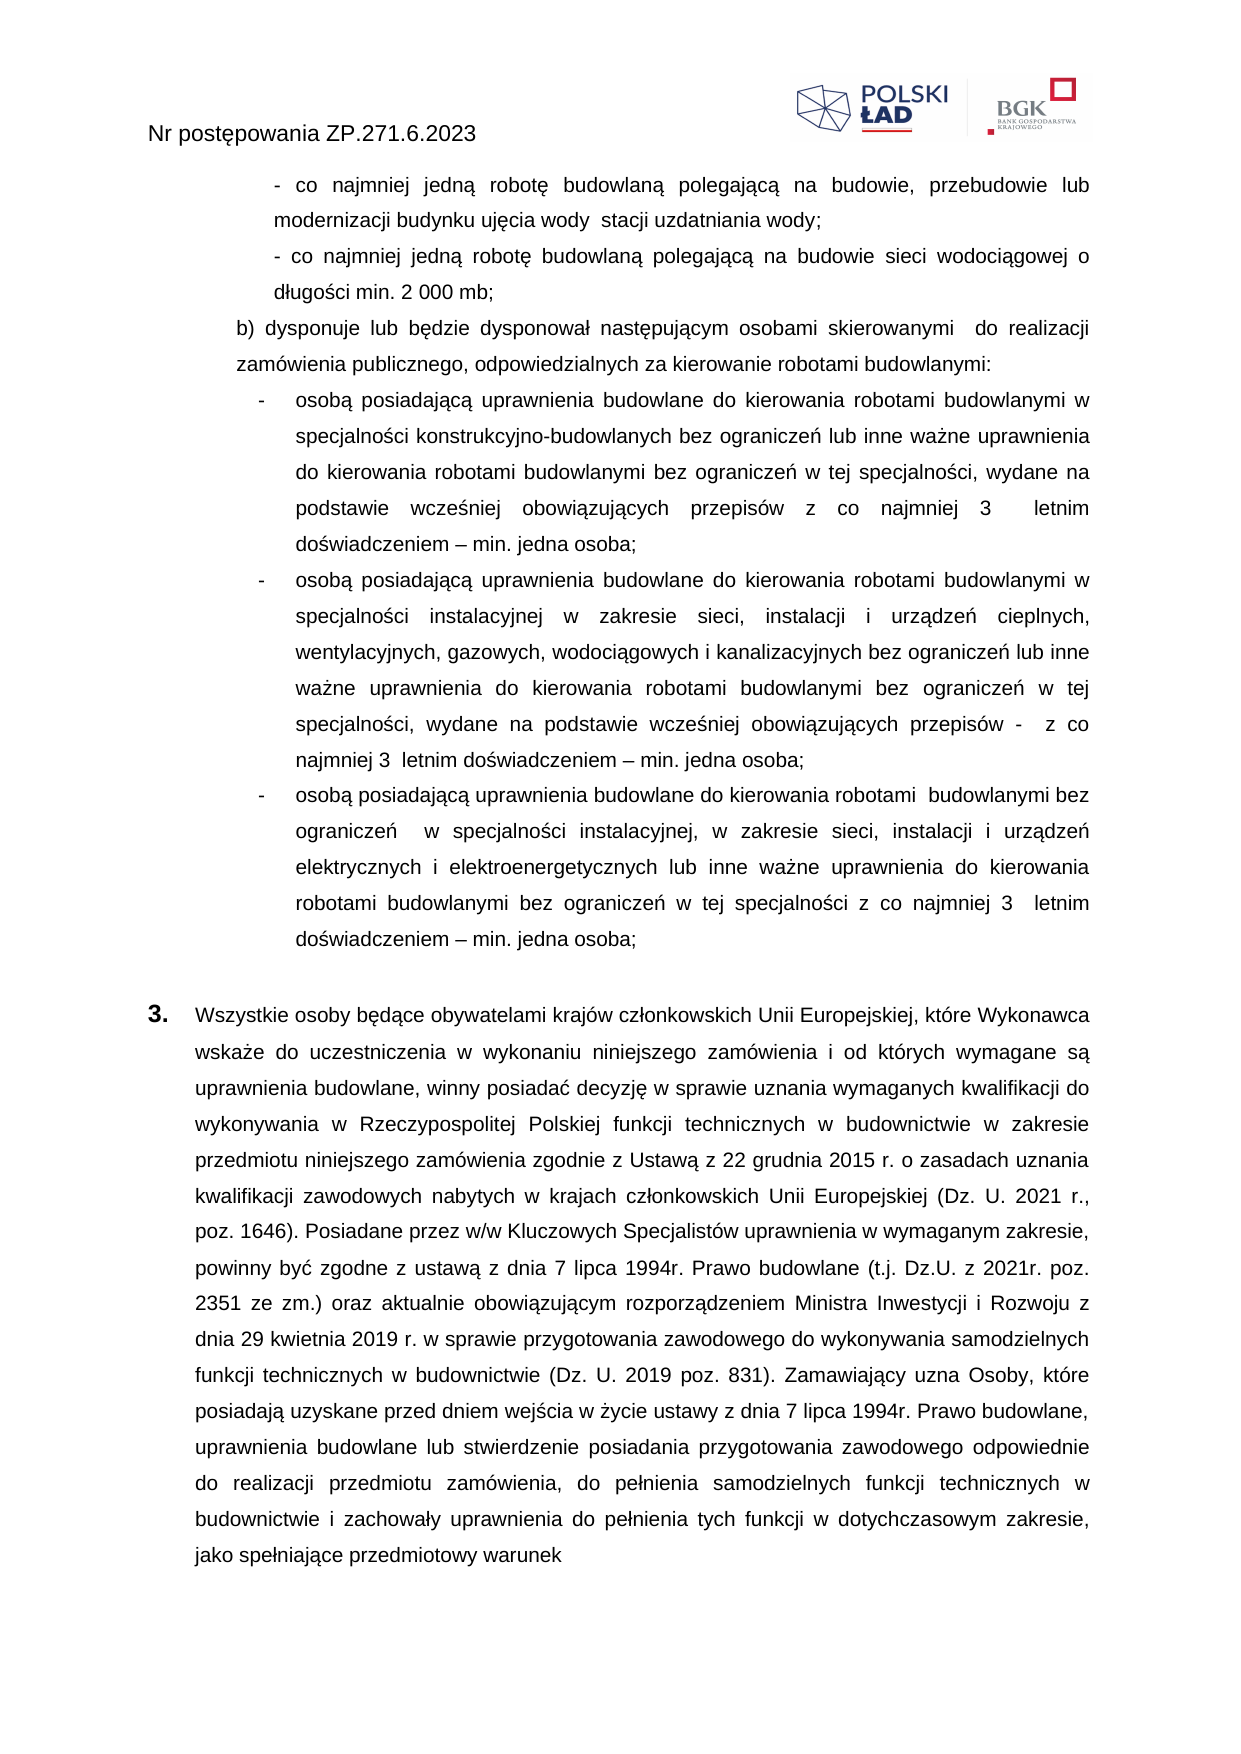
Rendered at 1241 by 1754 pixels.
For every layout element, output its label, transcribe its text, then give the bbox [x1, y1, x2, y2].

list osobą posiadającą uprawnienia budowlane do kierowania robotami budowlanymi bez ograniczeń w specjalności instalacyjnej, w zakresie sieci, instalacji i urządzeń elektrycznych i elektroenergetycznych lub inne ważne uprawnienia do kierowania robotami budowlanymi bez ograniczeń w tej specjalności z co najmniej 3 letnim doświadczeniem – min. jedna osoba; [258, 783, 1091, 951]
list - co najmniej jedną robotę budowlaną polegającą na budowie, przebudowie lub modernizacji budynku ujęcia wody stacji uzdatniania wody; [274, 172, 1091, 232]
list Wszystkie osoby będące obywatelami krajów członkowskich Unii Europejskiej, które Wykonawca wskaże do uczestniczenia w wykonaniu niniejszego zamówienia i od których wymagane są uprawnienia budowlane, winny posiadać decyzję w sprawie uznania wymaganych kwalifikacji do wykonywania w Rzeczypospolitej Polskiej funkcji technicznych w budownictwie w zakresie przedmiotu niniejszego zamówienia zgodnie z Ustawą z 22 grudnia 2015 r. o zasadach uznania kwalifikacji zawodowych nabytych w krajach członkowskich Unii Europejskiej (Dz. U. 2021 r., poz. 1646). Posiadane przez w/w Kluczowych Specjalistów uprawnienia w wymaganym zakresie, powinny być zgodne z ustawą z dnia 7 lipca 1994r. Prawo budowlane (t.j. Dz.U. z 2021r. poz. 2351 ze zm.) oraz aktualnie obowiązującym rozporządzeniem Ministra Inwestycji i Rozwoju z dnia 29 kwietnia 2019 r. w sprawie przygotowania zawodowego do wykonywania samodzielnych funkcji technicznych w budownictwie (Dz. U. 2019 poz. 831). Zamawiający uzna Osoby, które posiadają uzyskane przed dniem wejścia w życie ustawy z dnia 7 lipca 1994r. Prawo budowlane, uprawnienia budowlane lub stwierdzenie posiadania przygotowania zawodowego odpowiednie do realizacji przedmiotu zamówienia, do pełnienia samodzielnych funkcji technicznych w budownictwie i zachowały uprawnienia do pełnienia tych funkcji w dotychczasowym zakresie, jako spełniające przedmiotowy warunek [148, 999, 1091, 1567]
list b) dysponuje lub będzie dysponował następującym osobami skierowanymi do realizacji zamówienia publicznego, odpowiedzialnych za kierowanie robotami budowlanymi: [236, 316, 1091, 376]
list osobą posiadającą uprawnienia budowlane do kierowania robotami budowlanymi w specjalności instalacyjnej w zakresie sieci, instalacji i urządzeń cieplnych, wentylacyjnych, gazowych, wodociągowych i kanalizacyjnych bez ograniczeń lub inne ważne uprawnienia do kierowania robotami budowlanymi bez ograniczeń w tej specjalności, wydane na podstawie wcześniej obowiązujących przepisów - z co najmniej 3 letnim doświadczeniem – min. jedna osoba; [258, 568, 1091, 771]
list - co najmniej jedną robotę budowlaną polegającą na budowie sieci wodociągowej o długości min. 2 000 mb; [274, 244, 1091, 304]
list osobą posiadającą uprawnienia budowlane do kierowania robotami budowlanymi w specjalności konstrukcyjno-budowlanych bez ograniczeń lub inne ważne uprawnienia do kierowania robotami budowlanymi bez ograniczeń w tej specjalności, wydane na podstawie wcześniej obowiązujących przepisów z co najmniej 3 letnim doświadczeniem – min. jedna osoba; [258, 388, 1091, 556]
picture [789, 73, 1093, 142]
